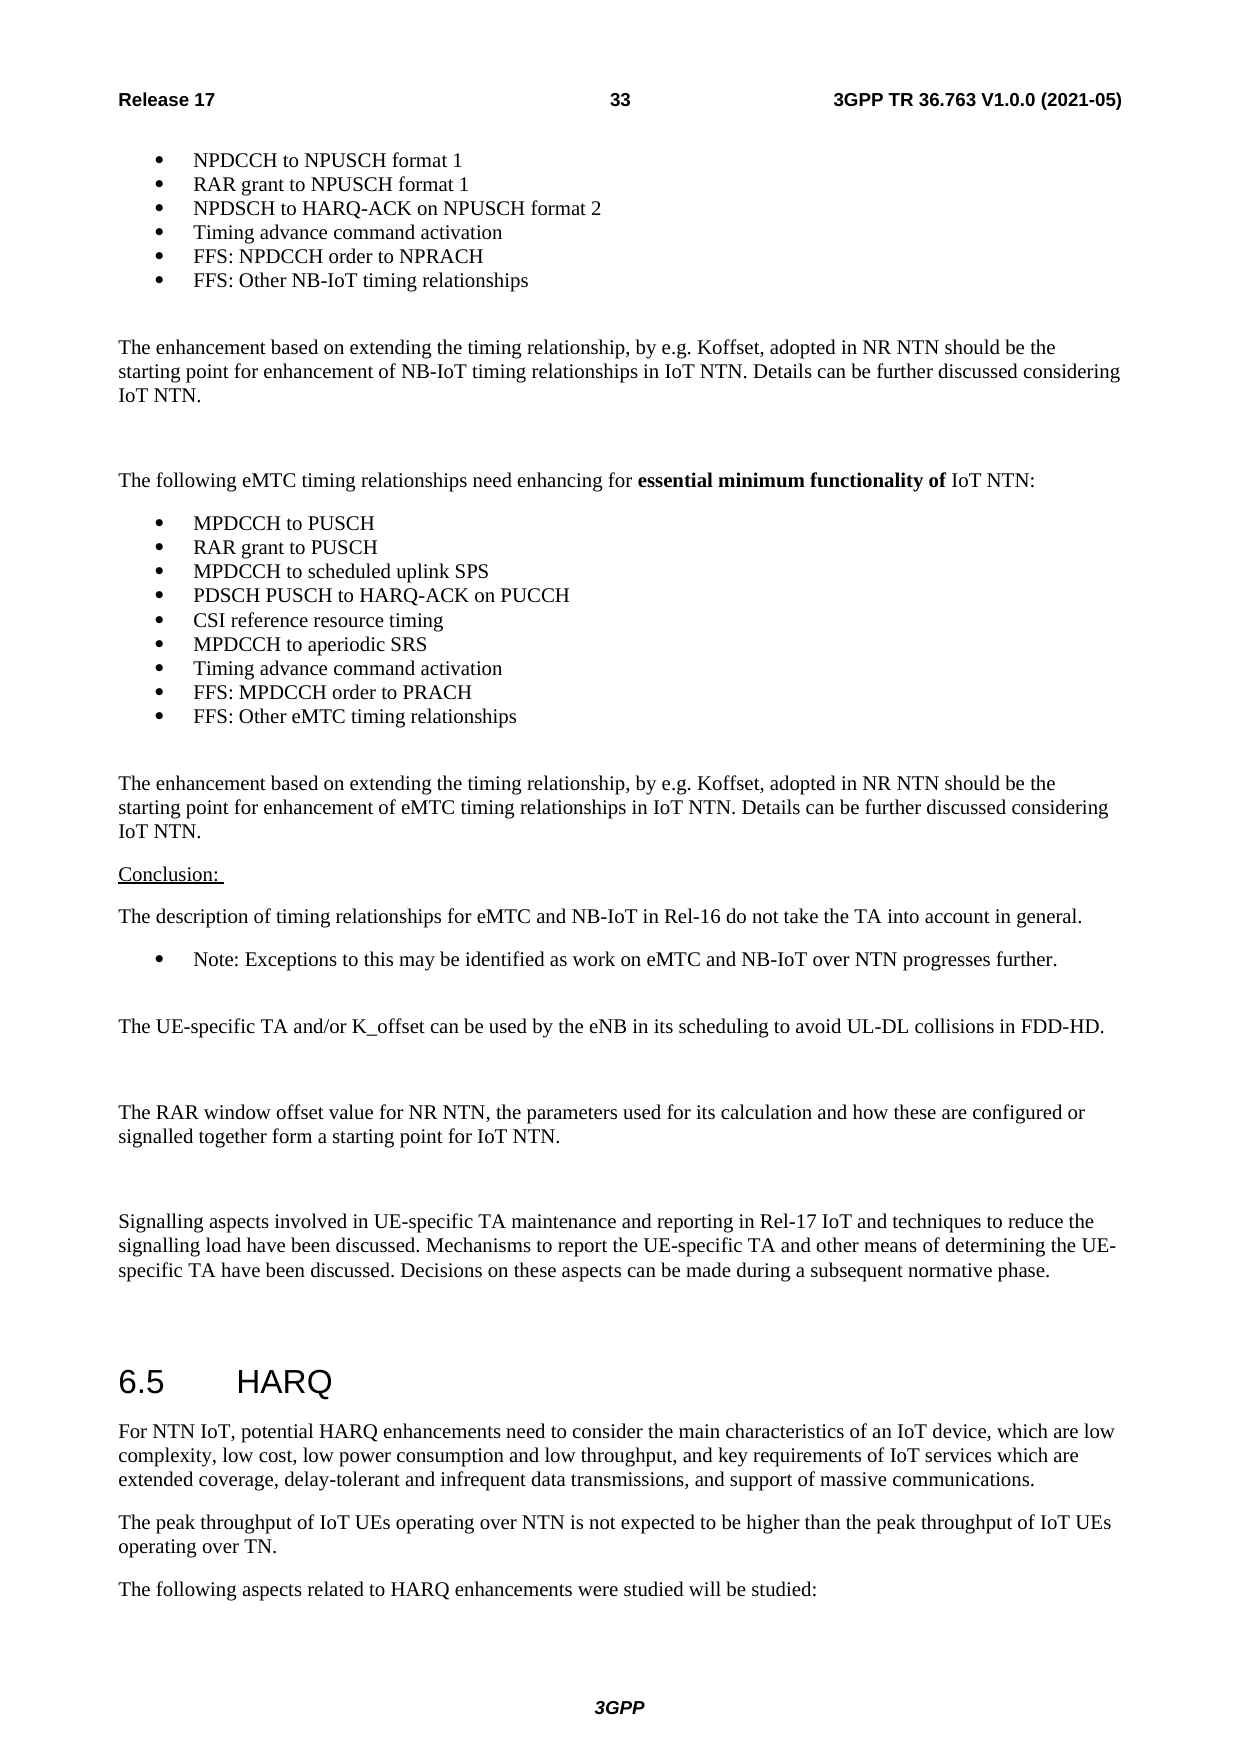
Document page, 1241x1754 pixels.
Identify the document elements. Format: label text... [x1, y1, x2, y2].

list NPDSCH to HARQ-ACK on NPUSCH format 2 [156, 196, 1122, 220]
text The enhancement based on extending the timing relationship, by e.g. Koffset, adopted in NR NTN should be the starting point for enhancement of NB-IoT timing relationships in IoT NTN. Details can be further discussed considering IoT NTN. [118, 335, 1122, 407]
text The UE-specific TA and/or K_offset can be used by the eNB in its scheduling to avoid UL-DL collisions in FDD-HD. [118, 1014, 1122, 1038]
list FFS: NPDCCH order to NPRACH [156, 244, 1122, 268]
list NPDCCH to NPUSCH format 1 [156, 147, 1122, 172]
list FFS: Other eMTC timing relationships [156, 704, 1122, 728]
list RAR grant to PUSCH [156, 535, 1122, 559]
list MPDCCH to PUSCH [156, 511, 1122, 535]
list Timing advance command activation [156, 220, 1122, 244]
list FFS: MPDCCH order to PRACH [156, 680, 1122, 704]
list RAR grant to NPUSCH format 1 [156, 172, 1122, 196]
list Timing advance command activation [156, 656, 1122, 680]
text The following aspects related to HARQ enhancements : [118, 1577, 1122, 1601]
list CSI reference resource timing [156, 607, 1122, 632]
text The enhancement based on extending the timing relationship, by e.g. Koffset, adopted in NR NTN should be the starting point for enhancement of eMTC timing relationships in IoT NTN. Details can be further discussed considering IoT NTN. [118, 771, 1122, 843]
list MPDCCH to aperiodic SRS [156, 632, 1122, 656]
list to HARQ-ACK on PUCCH [156, 583, 1122, 607]
list MPDCCH to scheduled uplink SPS [156, 559, 1122, 583]
text The peak throughput of IoT UEs operating over NTN is not expected to be higher than the peak throughput of IoT UEs operating over TN. [118, 1510, 1122, 1558]
list FFS: Other NB-IoT timing relationships [156, 268, 1122, 292]
subtitle 6.5 HARQ [118, 1362, 1122, 1400]
text The following eMTC timing relationships need enhancing for essential minimum functionality of IoT NTN: [118, 468, 1122, 492]
text For NTN IoT, potential HARQ enhancements need to consider the main characteristics of an IoT device, which are low complexity, low cost, low power consumption and low throughput, and key requirements of IoT services which are extended coverage, delay-tolerant and infrequent data transmissions, and support of massive communications. [118, 1419, 1122, 1491]
